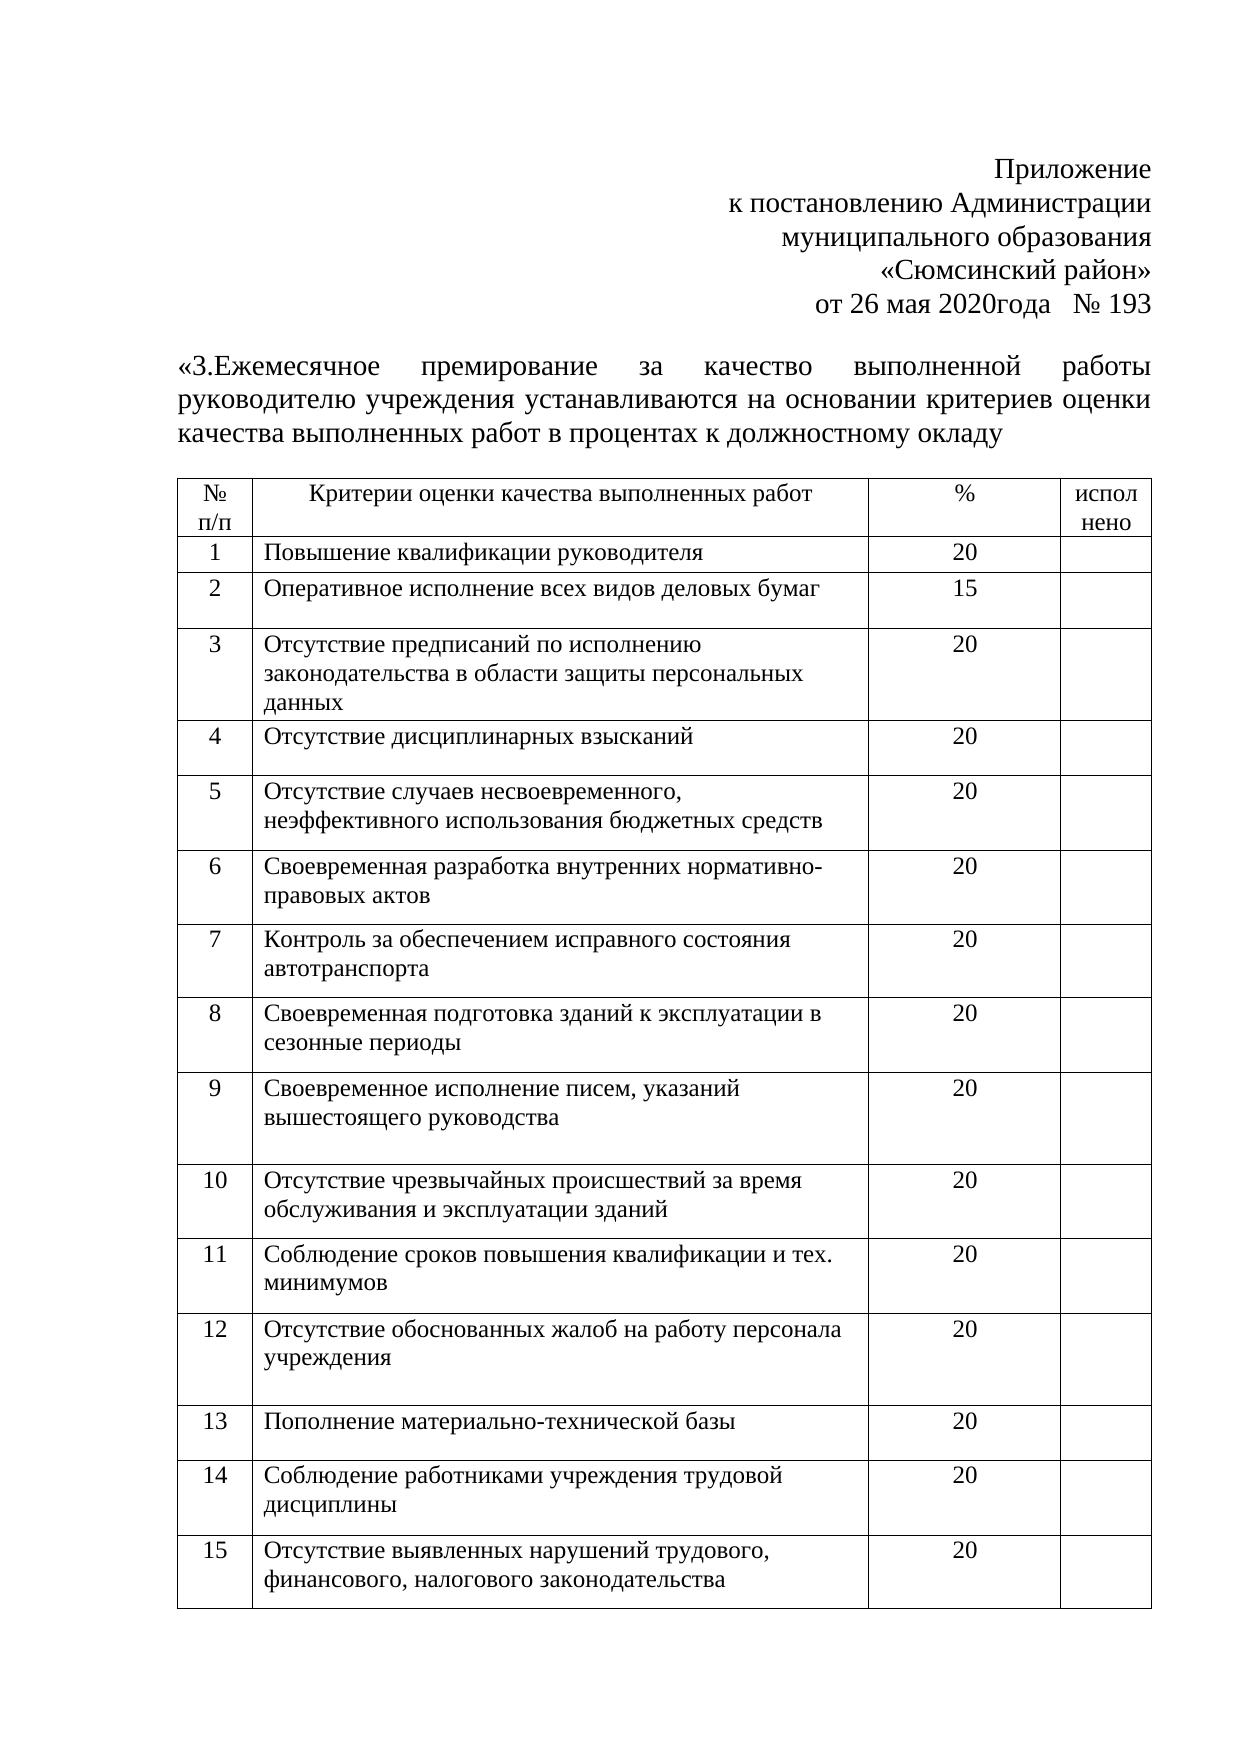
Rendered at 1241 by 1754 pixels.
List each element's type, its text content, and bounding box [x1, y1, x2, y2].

table_cell 20 [869, 1536, 1060, 1608]
table_cell 20 [869, 998, 1060, 1072]
table_cell Отсутствие чрезвычайных происшествий за время обслуживания и эксплуатации зданий [253, 1165, 868, 1238]
table_cell [1061, 851, 1151, 923]
text «Сюмсинский район» [177, 252, 1152, 286]
table_cell 10 [178, 1165, 252, 1238]
table_cell 20 [869, 1314, 1060, 1405]
table_cell 5 [178, 776, 252, 850]
table_cell [1061, 1536, 1151, 1608]
table_cell [1061, 998, 1151, 1072]
table_cell [1061, 1239, 1151, 1313]
table_cell 20 [869, 776, 1060, 850]
table_cell [1061, 1406, 1151, 1459]
table_header исполнено [1061, 479, 1151, 536]
text муниципального образования [177, 219, 1152, 252]
table_cell [1061, 1073, 1151, 1164]
table_cell [1061, 721, 1151, 775]
table_cell 20 [869, 1165, 1060, 1238]
table_cell 2 [178, 573, 252, 628]
table_cell [1061, 925, 1151, 997]
table_cell Соблюдение сроков повышения квалификации и тех. минимумов [253, 1239, 868, 1313]
table_cell [1061, 629, 1151, 720]
table_cell 3 [178, 629, 252, 720]
table_cell Соблюдение работниками учреждения трудовой дисциплины [253, 1461, 868, 1534]
table_header Критерии оценки качества выполненных работ [253, 479, 868, 536]
table_cell 4 [178, 721, 252, 775]
table_cell 20 [869, 1073, 1060, 1164]
table_cell 20 [869, 1406, 1060, 1459]
table_cell Контроль за обеспечением исправного состояния автотранспорта [253, 925, 868, 997]
table_cell Отсутствие обоснованных жалоб на работу персонала учреждения [253, 1314, 868, 1405]
table_cell 20 [869, 1461, 1060, 1534]
table_cell 12 [178, 1314, 252, 1405]
table_cell Своевременная разработка внутренних нормативно-правовых актов [253, 851, 868, 923]
table_cell Отсутствие дисциплинарных взысканий [253, 721, 868, 775]
table_cell [1061, 1461, 1151, 1534]
text к постановлению Администрации [177, 185, 1152, 219]
table_cell Отсутствие выявленных нарушений трудового, финансового, налогового законодательства [253, 1536, 868, 1608]
table_cell 20 [869, 721, 1060, 775]
table_cell Своевременное исполнение писем, указаний вышестоящего руководства [253, 1073, 868, 1164]
text Приложение [177, 152, 1152, 185]
table_cell 20 [869, 537, 1060, 572]
table_cell 11 [178, 1239, 252, 1313]
table_cell 20 [869, 1239, 1060, 1313]
table_cell 6 [178, 851, 252, 923]
text от 26 мая 2020года № 193 [177, 286, 1152, 319]
table_cell 8 [178, 998, 252, 1072]
table_cell 20 [869, 925, 1060, 997]
table_cell 20 [869, 851, 1060, 923]
table_cell 20 [869, 629, 1060, 720]
table_cell [1061, 573, 1151, 628]
table_cell 14 [178, 1461, 252, 1534]
table_cell Повышение квалификации руководителя [253, 537, 868, 572]
table_cell Оперативное исполнение всех видов деловых бумаг [253, 573, 868, 628]
table_header % [869, 479, 1060, 536]
table_cell 9 [178, 1073, 252, 1164]
table_cell 7 [178, 925, 252, 997]
table_cell 13 [178, 1406, 252, 1459]
text «3.Ежемесячное премирование за качество выполненной работы руководителю учреждения устанавливаются на основании критериев оценки качества выполненных работ в процентах к должностному окладу [177, 348, 1152, 449]
table_cell [1061, 537, 1151, 572]
table_cell Пополнение материально-технической базы [253, 1406, 868, 1459]
table_cell 1 [178, 537, 252, 572]
table_cell [1061, 776, 1151, 850]
table_cell Отсутствие случаев несвоевременного, неэффективного использования бюджетных средств [253, 776, 868, 850]
table_cell 15 [869, 573, 1060, 628]
table_header № п/п [178, 479, 252, 536]
table_cell 15 [178, 1536, 252, 1608]
table_cell [1061, 1314, 1151, 1405]
table_cell [1061, 1165, 1151, 1238]
table_cell Отсутствие предписаний по исполнению законодательства в области защиты персональных данных [253, 629, 868, 720]
table_cell Своевременная подготовка зданий к эксплуатации в сезонные периоды [253, 998, 868, 1072]
